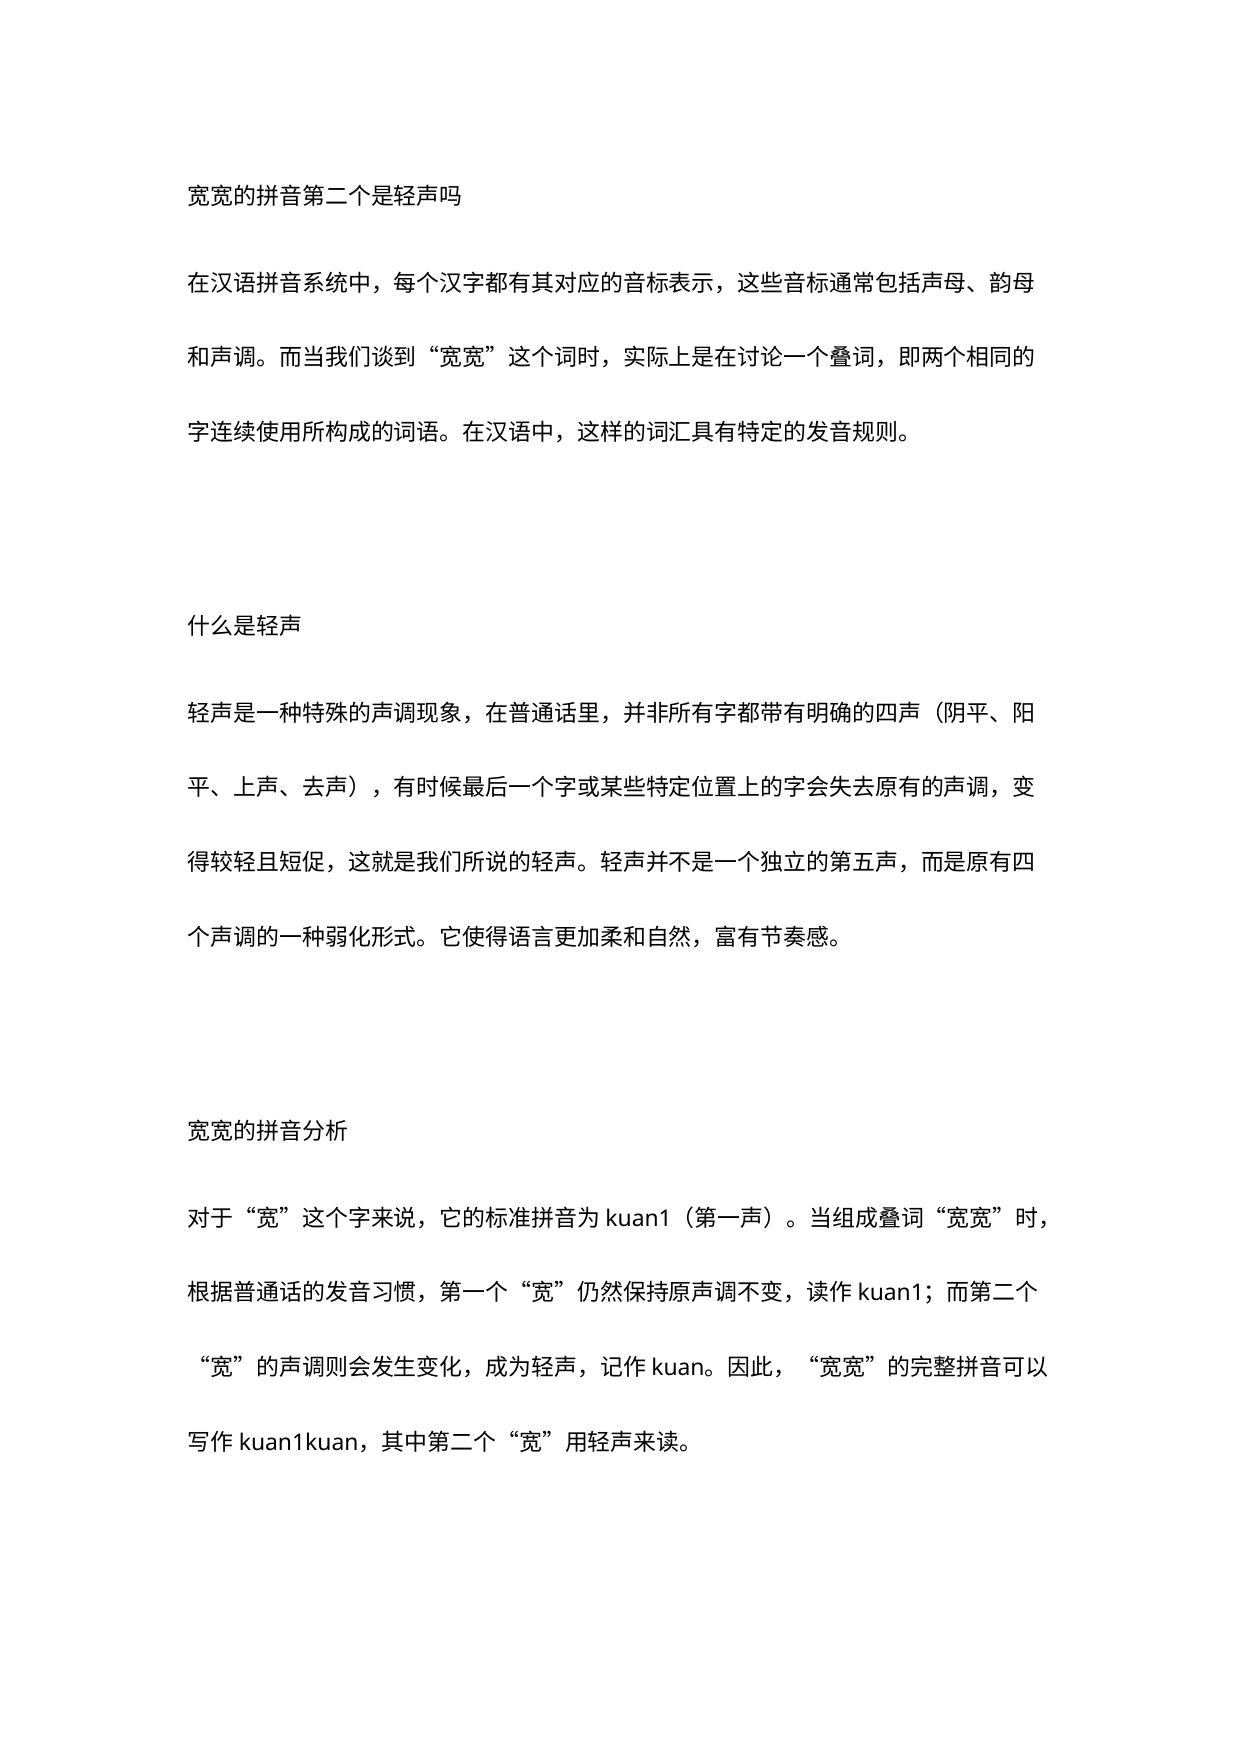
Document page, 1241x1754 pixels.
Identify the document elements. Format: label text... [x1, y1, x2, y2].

text 轻声是一种特殊的声调现象，在普通话里，并非所有字都带有明确的四声（阴平、阳平、上声、去声），有时候最后一个字或某些特定位置上的字会失去原有的声调，变得较轻且短促，这就是我们所说的轻声。轻声并不是一个独立的第五声，而是原有四个声调的一种弱化形式。它使得语言更加柔和自然，富有节奏感。 [187, 679, 1053, 968]
text 对于“宽”这个字来说，它的标准拼音为 kuan1（第一声）。当组成叠词“宽宽”时，根据普通话的发音习惯，第一个“宽”仍然保持原声调不变，读作 kuan1；而第二个“宽”的声调则会发生变化，成为轻声，记作 kuan。因此，“宽宽”的完整拼音可以写作 kuan1kuan，其中第二个“宽”用轻声来读。 [187, 1184, 1053, 1473]
text 在汉语拼音系统中，每个汉字都有其对应的音标表示，这些音标通常包括声母、韵母和声调。而当我们谈到“宽宽”这个词时，实际上是在讨论一个叠词，即两个相同的字连续使用所构成的词语。在汉语中，这样的词汇具有特定的发音规则。 [187, 248, 1053, 463]
text 什么是轻声 [187, 592, 1053, 657]
text 宽宽的拼音分析 [187, 1097, 1053, 1162]
text 宽宽的拼音第二个是轻声吗 [187, 162, 1053, 227]
